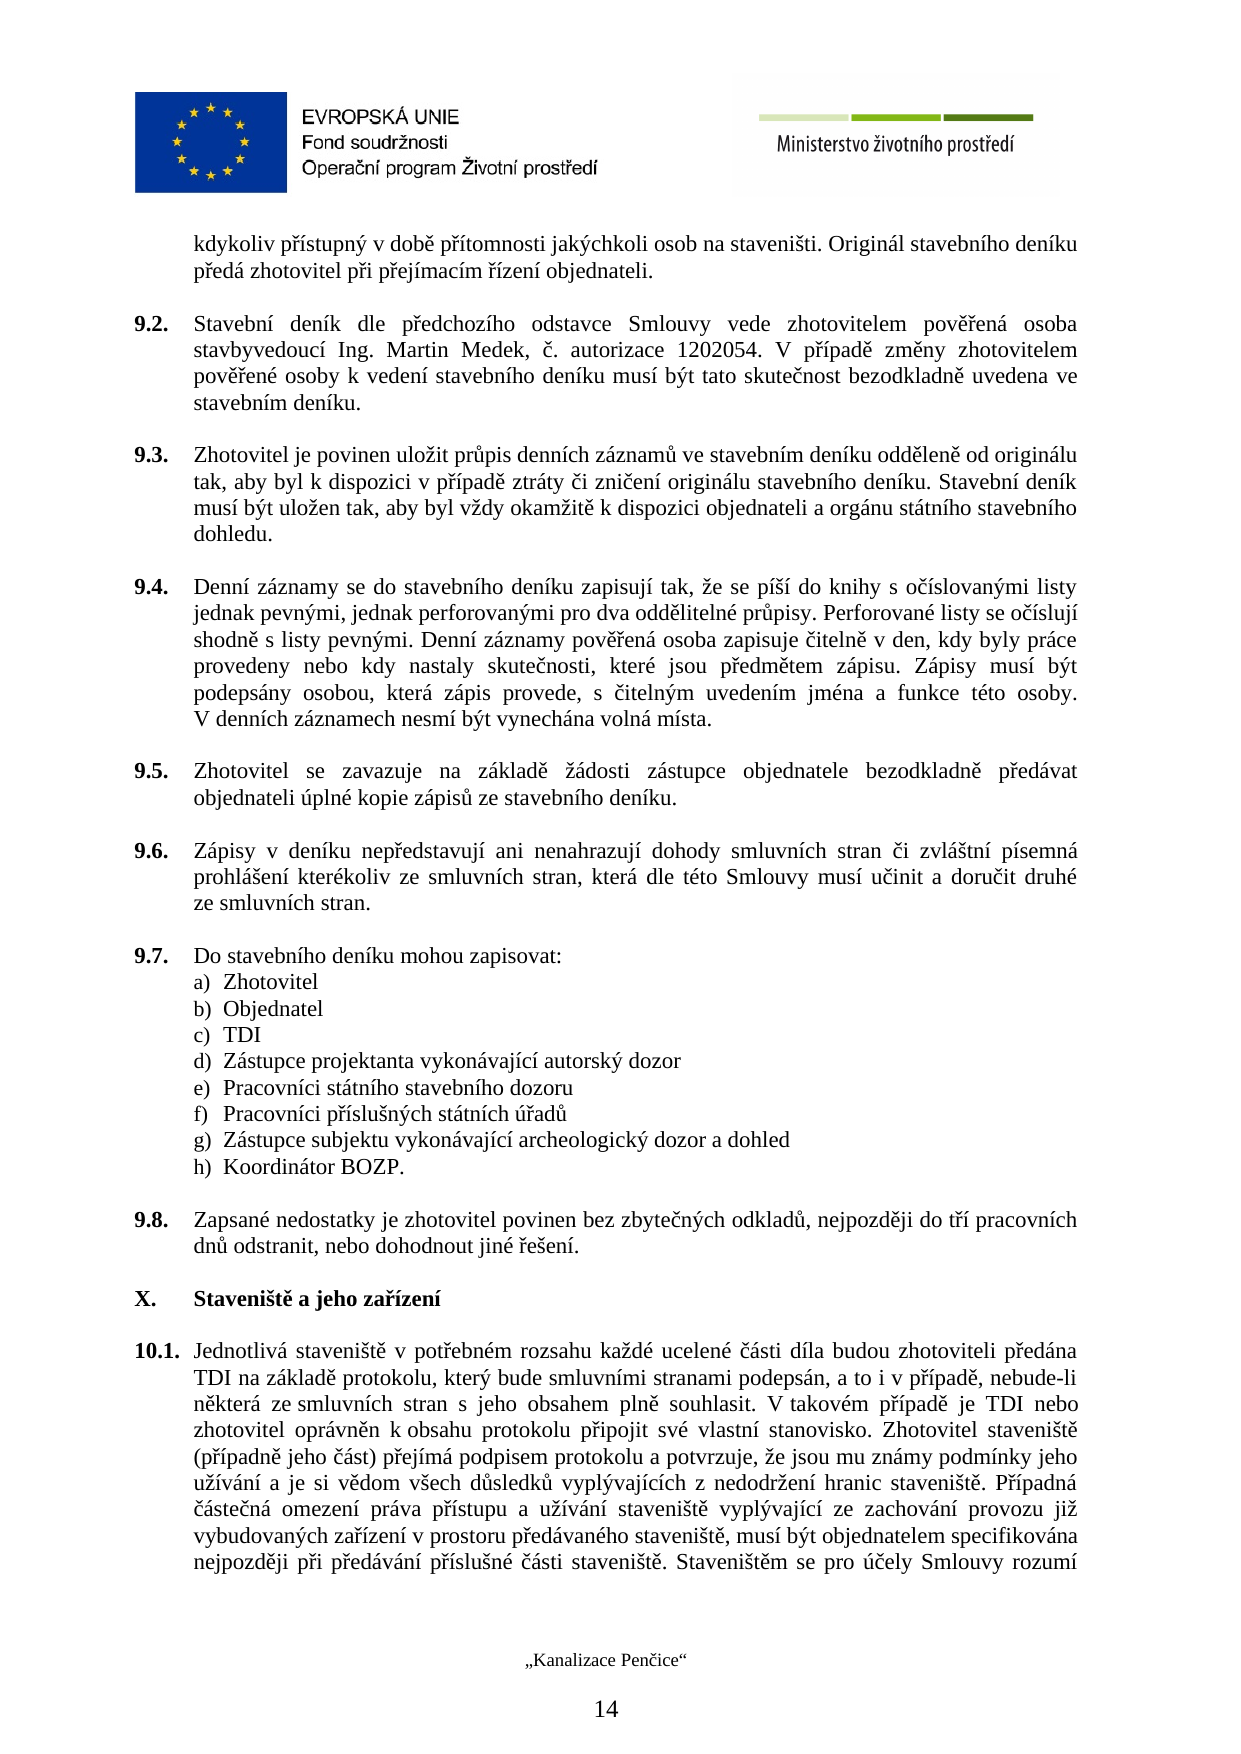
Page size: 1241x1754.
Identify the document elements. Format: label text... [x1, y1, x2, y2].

list Staveniště a jeho zařízení [134, 1285, 1079, 1311]
list Zhotovitel se zavazuje na základě žádosti zástupce objednatele bezodkladně předávat objednateli úplné kopie zápisů ze stavebního deníku. [134, 758, 1079, 810]
list TDI [193, 1021, 1079, 1047]
list Zástupce projektanta vykonávající autorský dozor [193, 1047, 1079, 1074]
picture [732, 73, 1060, 197]
list Koordinátor BOZP. [193, 1153, 1079, 1179]
list Stavební deník dle předchozího odstavce Smlouvy vede zhotovitelem pověřená osoba stavbyvedoucí Ing. Martin Medek, č. autorizace 1202054. V případě změny zhotovitelem pověřené osoby k vedení stavebního deníku musí být tato skutečnost bezodkladně uvedena ve stavebním deníku. [134, 309, 1079, 415]
list Zhotovitel je povinen uložit průpis denních záznamů ve stavebním deníku odděleně od originálu tak, aby byl k dispozici v případě ztráty či zničení originálu stavebního deníku. Stavební deník musí být uložen tak, aby byl vždy okamžitě k dispozici objednateli a orgánu státního stavebního dohledu. [134, 441, 1079, 547]
list Zápisy v deníku nepředstavují ani nenahrazují dohody smluvních stran či zvláštní písemná prohlášení kterékoliv ze smluvních stran, která dle této Smlouvy musí učinit a doručit druhé ze smluvních stran. [134, 837, 1079, 916]
picture [134, 92, 609, 197]
list Zapsané nedostatky je zhotovitel povinen bez zbytečných odkladů, nejpozději do tří pracovních dnů odstranit, nebo dohodnout jiné řešení. [134, 1206, 1079, 1258]
list Objednatel [193, 995, 1079, 1021]
list Zhotovitel [193, 968, 1079, 995]
list Zástupce subjektu vykonávající archeologický dozor a dohled [193, 1127, 1079, 1153]
list Pracovníci příslušných státních úřadů [193, 1100, 1079, 1127]
list Pracovníci státního stavebního dozoru [193, 1074, 1079, 1100]
list Denní záznamy se do stavebního deníku zapisují tak, že se píší do knihy s očíslovanými listy jednak pevnými, jednak perforovanými pro dva oddělitelné průpisy. Perforované listy se očíslují shodně s listy pevnými. Denní záznamy pověřená osoba zapisuje čitelně v den, kdy byly práce provedeny nebo kdy nastaly skutečnosti, které jsou předmětem zápisu. Zápisy musí být podepsány osobou, která zápis provede, s čitelným uvedením jména a funkce této osoby. V denních záznamech nesmí být vynechána volná místa. [134, 573, 1079, 731]
list Do stavebního deníku mohou zapisovat: [134, 942, 1079, 968]
